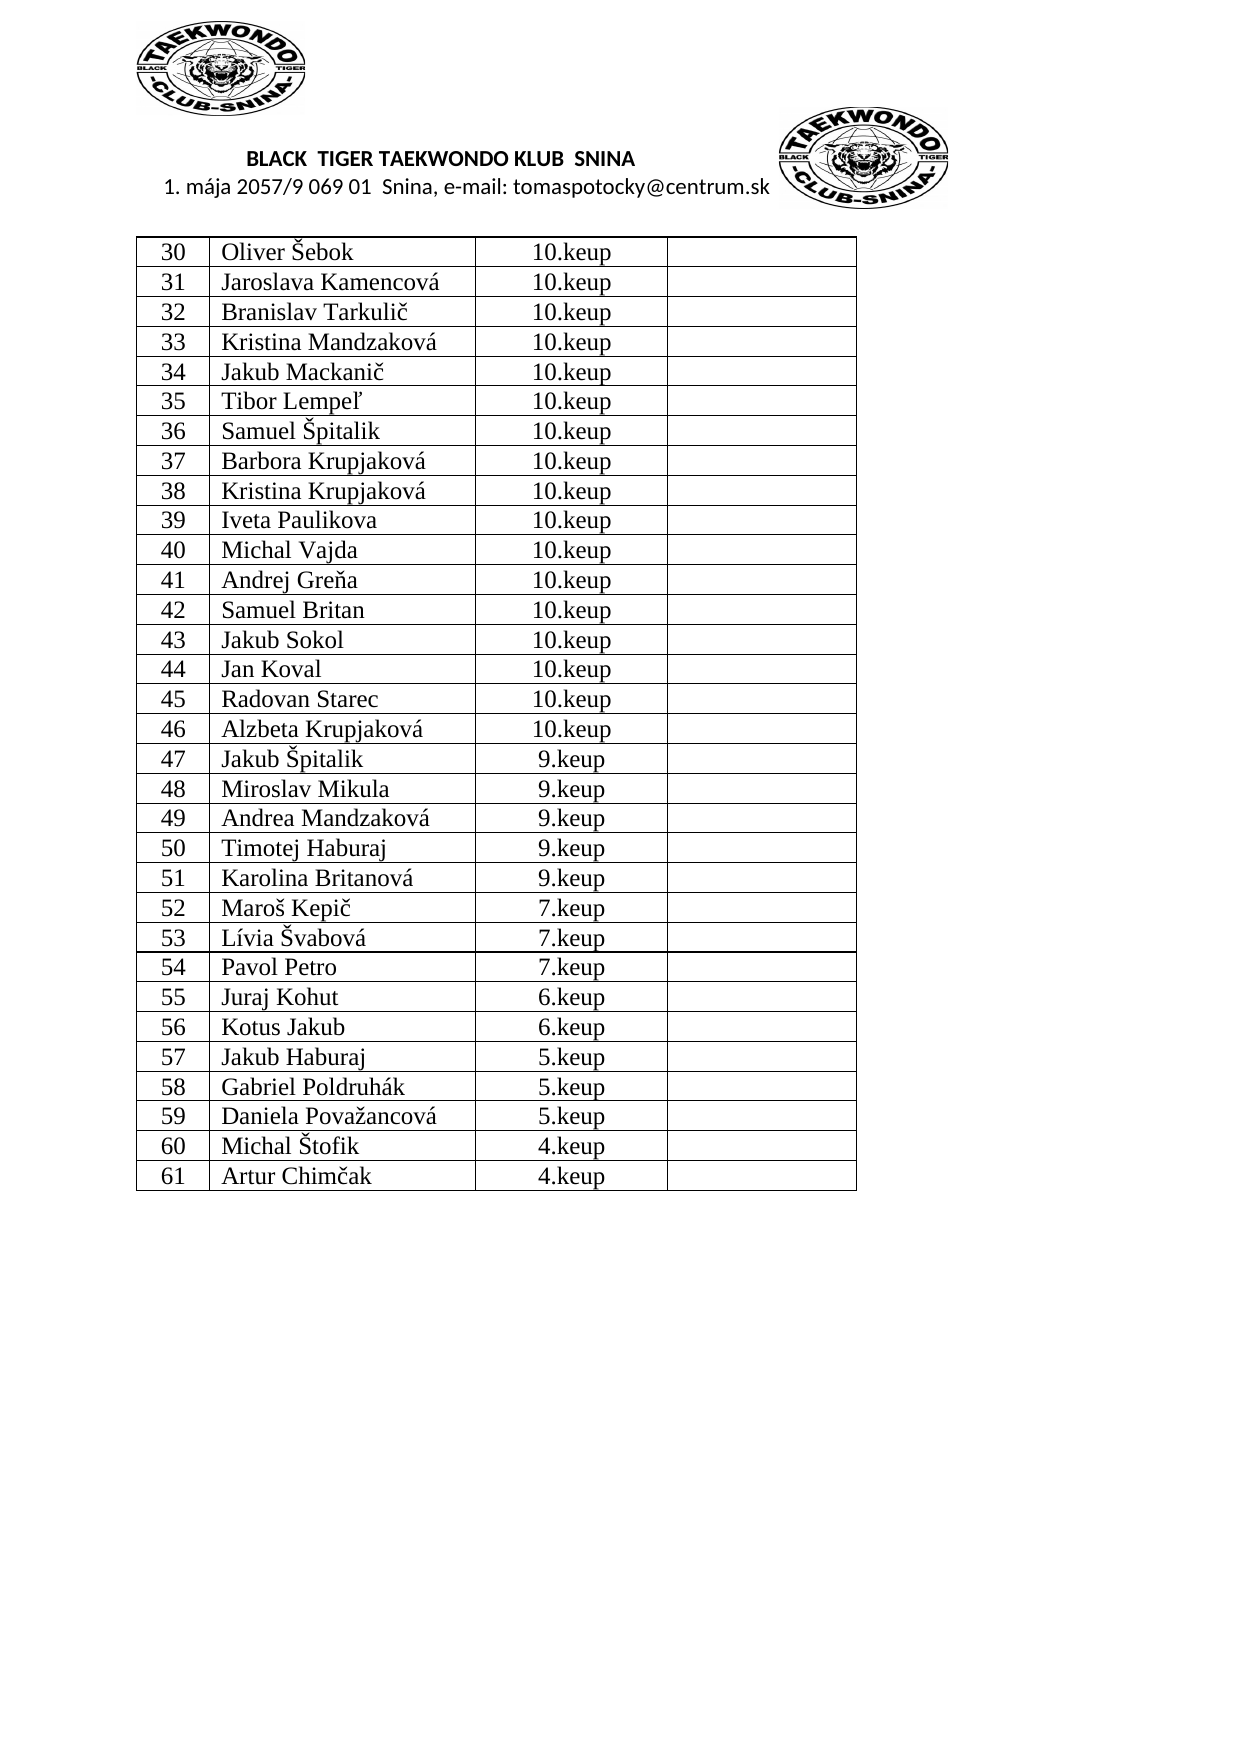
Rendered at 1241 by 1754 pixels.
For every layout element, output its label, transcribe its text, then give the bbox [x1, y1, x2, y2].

table_cell Branislav Tarkulič [210, 297, 475, 326]
table_cell [668, 416, 856, 445]
table_cell Iveta Paulikova [210, 506, 475, 534]
table_cell 5.keup [476, 1072, 667, 1100]
table_cell 39 [137, 506, 209, 534]
table_cell 10.keup [476, 595, 667, 624]
picture [136, 21, 306, 116]
table_cell Jakub Špitalik [210, 744, 475, 773]
table_cell [668, 655, 856, 683]
table_cell 40 [137, 535, 209, 564]
table_cell 35 [137, 386, 209, 415]
table_cell Tibor Lempeľ [210, 386, 475, 415]
table_cell Samuel Špitalik [210, 416, 475, 445]
table_cell 10.keup [476, 446, 667, 475]
table_cell [668, 833, 856, 862]
table_cell [668, 238, 856, 266]
table_cell 7.keup [476, 923, 667, 951]
table_cell Miroslav Mikula [210, 774, 475, 802]
table_cell 34 [137, 357, 209, 385]
table_cell Jakub Mackanič [210, 357, 475, 385]
picture [778, 107, 949, 209]
table_cell [668, 535, 856, 564]
table_cell 4.keup [476, 1161, 667, 1190]
table_cell Daniela Považancová [210, 1101, 475, 1130]
table_cell [668, 744, 856, 773]
table_cell Jakub Sokol [210, 625, 475, 653]
table_cell Juraj Kohut [210, 982, 475, 1011]
table_cell 58 [137, 1072, 209, 1100]
table_cell [668, 595, 856, 624]
table_cell [668, 804, 856, 832]
table_cell 6.keup [476, 1012, 667, 1041]
table_cell 10.keup [476, 684, 667, 713]
table_cell Samuel Britan [210, 595, 475, 624]
table_cell [668, 714, 856, 743]
table_cell [668, 1161, 856, 1190]
table_cell [668, 953, 856, 981]
table_cell 4.keup [476, 1131, 667, 1160]
table_cell 51 [137, 863, 209, 892]
table_cell 10.keup [476, 714, 667, 743]
table_cell Michal Vajda [210, 535, 475, 564]
table_cell 10.keup [476, 297, 667, 326]
table_cell 60 [137, 1131, 209, 1160]
table_cell 7.keup [476, 953, 667, 981]
table_cell 30 [137, 238, 209, 266]
table_cell Michal Štofik [210, 1131, 475, 1160]
table_cell [668, 982, 856, 1011]
table_cell 57 [137, 1042, 209, 1071]
table_cell [668, 476, 856, 504]
table_cell [668, 1131, 856, 1160]
table_cell 10.keup [476, 506, 667, 534]
table_cell 38 [137, 476, 209, 504]
table_cell 48 [137, 774, 209, 802]
table_cell Gabriel Poldruhák [210, 1072, 475, 1100]
table_cell 31 [137, 267, 209, 296]
table_cell Radovan Starec [210, 684, 475, 713]
table_cell 10.keup [476, 625, 667, 653]
table_cell Pavol Petro [210, 953, 475, 981]
table_cell Andrea Mandzaková [210, 804, 475, 832]
table_cell Andrej Greňa [210, 565, 475, 594]
table_cell 10.keup [476, 476, 667, 504]
table_cell 5.keup [476, 1101, 667, 1130]
table_cell [668, 684, 856, 713]
table_cell Jan Koval [210, 655, 475, 683]
table_cell 9.keup [476, 774, 667, 802]
table_cell 10.keup [476, 535, 667, 564]
table_cell 41 [137, 565, 209, 594]
table_cell 7.keup [476, 893, 667, 922]
table_cell [668, 1072, 856, 1100]
table_cell 37 [137, 446, 209, 475]
table_cell 44 [137, 655, 209, 683]
table_cell [668, 386, 856, 415]
table_cell 54 [137, 953, 209, 981]
table_cell 46 [137, 714, 209, 743]
table_cell 55 [137, 982, 209, 1011]
table_cell 50 [137, 833, 209, 862]
table_cell [668, 1042, 856, 1071]
table_cell [668, 1101, 856, 1130]
table_cell Artur Chimčak [210, 1161, 475, 1190]
table_cell 61 [137, 1161, 209, 1190]
table_cell 45 [137, 684, 209, 713]
table_cell [668, 267, 856, 296]
table_cell 49 [137, 804, 209, 832]
table_cell [668, 923, 856, 951]
table_cell Kristina Krupjaková [210, 476, 475, 504]
table_cell [668, 327, 856, 356]
table_cell Lívia Švabová [210, 923, 475, 951]
table_cell [668, 565, 856, 594]
table_cell Jaroslava Kamencová [210, 267, 475, 296]
table_cell Barbora Krupjaková [210, 446, 475, 475]
table_cell [668, 1012, 856, 1041]
table_cell Alzbeta Krupjaková [210, 714, 475, 743]
table_cell 59 [137, 1101, 209, 1130]
table_cell 10.keup [476, 565, 667, 594]
table_cell 9.keup [476, 833, 667, 862]
table_cell 47 [137, 744, 209, 773]
table_cell 10.keup [476, 655, 667, 683]
table_cell Karolina Britanová [210, 863, 475, 892]
table_cell 53 [137, 923, 209, 951]
table_cell 10.keup [476, 238, 667, 266]
table_cell 43 [137, 625, 209, 653]
table_cell [668, 506, 856, 534]
table_cell 9.keup [476, 863, 667, 892]
table_cell [668, 863, 856, 892]
table_cell 56 [137, 1012, 209, 1041]
table_cell [668, 774, 856, 802]
table_cell 36 [137, 416, 209, 445]
table_cell [668, 357, 856, 385]
table_cell Jakub Haburaj [210, 1042, 475, 1071]
table_cell Timotej Haburaj [210, 833, 475, 862]
table_cell 10.keup [476, 386, 667, 415]
table_cell [668, 893, 856, 922]
table_cell 6.keup [476, 982, 667, 1011]
table_cell 10.keup [476, 267, 667, 296]
table_cell Maroš Kepič [210, 893, 475, 922]
table_cell [668, 625, 856, 653]
table_cell 10.keup [476, 416, 667, 445]
table_cell 10.keup [476, 327, 667, 356]
table_cell 9.keup [476, 804, 667, 832]
table_cell Oliver Šebok [210, 238, 475, 266]
table_cell Kristina Mandzaková [210, 327, 475, 356]
table_cell [668, 297, 856, 326]
table_cell 32 [137, 297, 209, 326]
table_cell 52 [137, 893, 209, 922]
table_cell 5.keup [476, 1042, 667, 1071]
table_cell [668, 446, 856, 475]
table_cell Kotus Jakub [210, 1012, 475, 1041]
table_cell 9.keup [476, 744, 667, 773]
table_cell 33 [137, 327, 209, 356]
table_cell 10.keup [476, 357, 667, 385]
table_cell 42 [137, 595, 209, 624]
